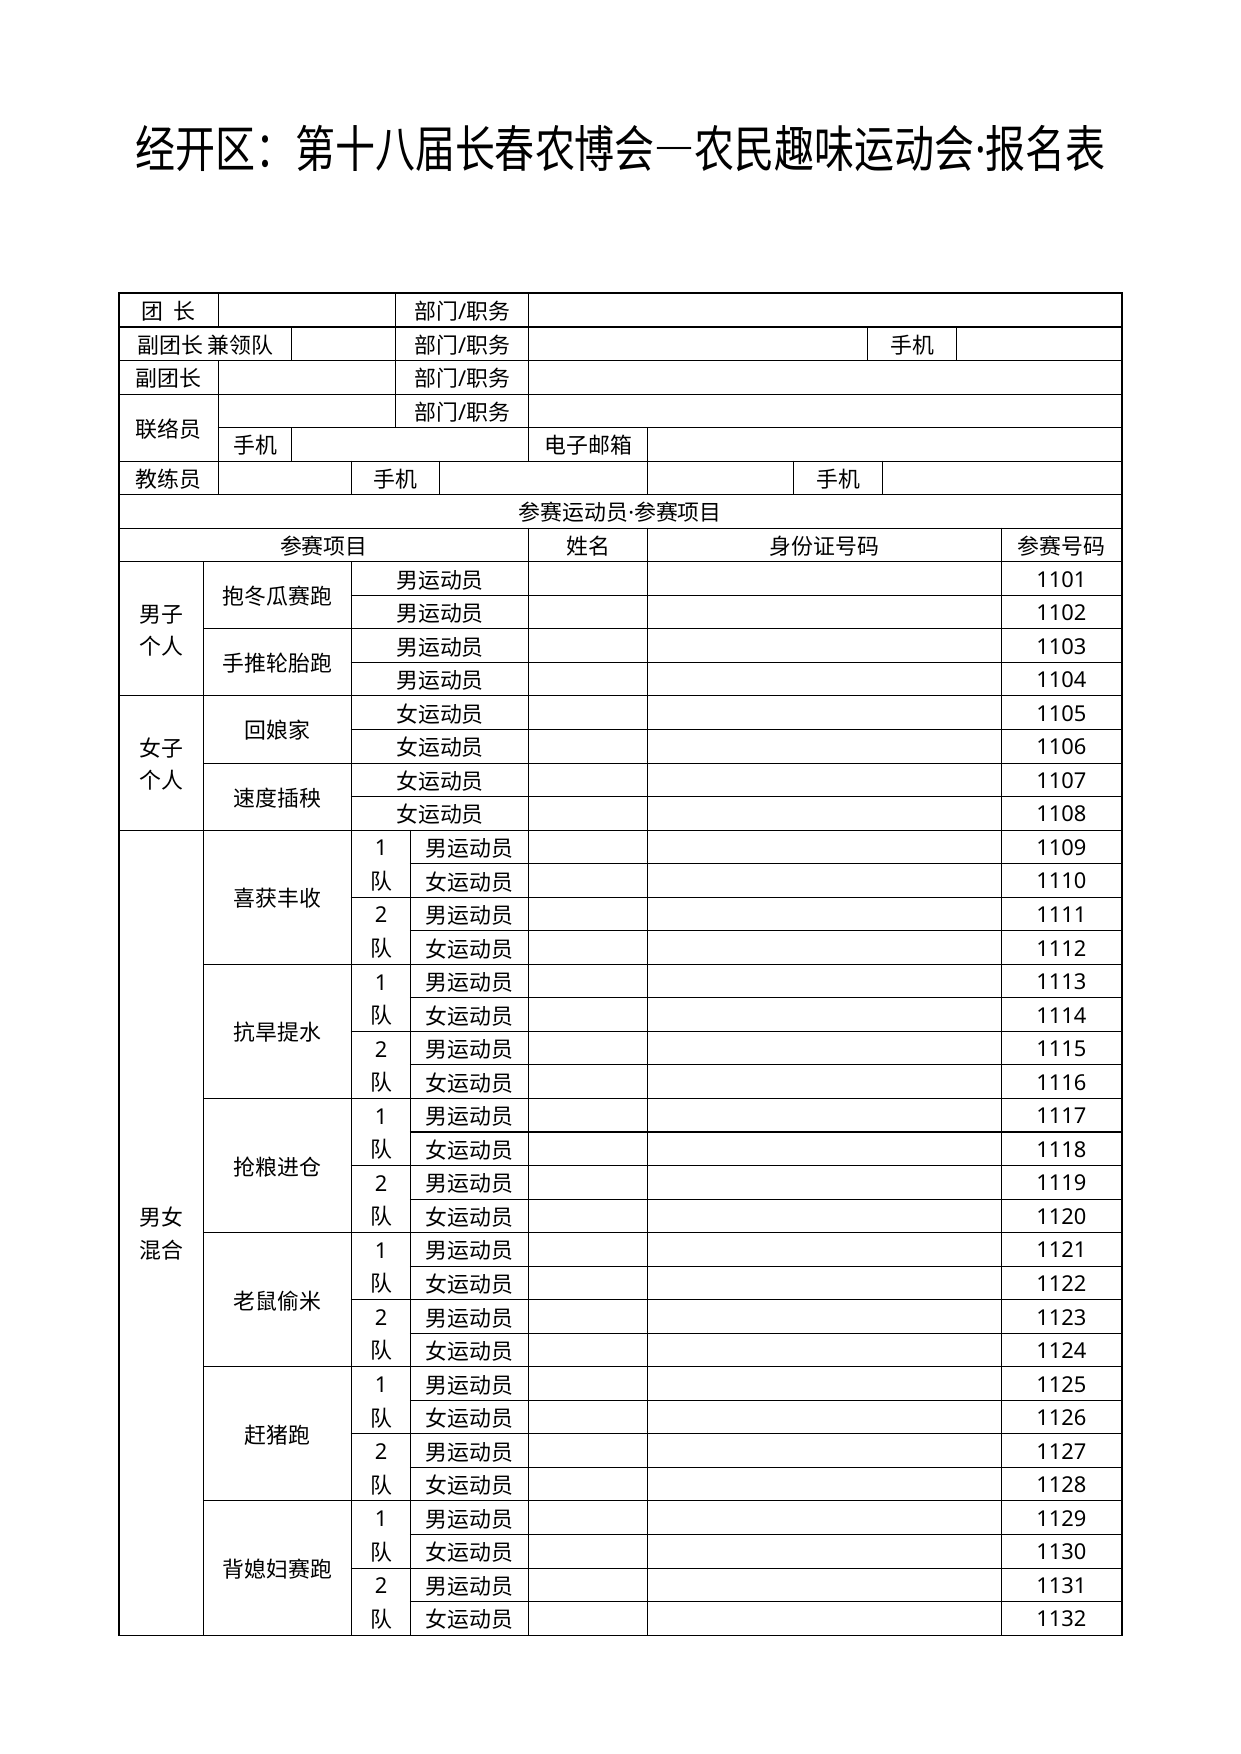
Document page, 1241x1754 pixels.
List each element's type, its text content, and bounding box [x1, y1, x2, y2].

table_cell [529, 1535, 647, 1567]
table_cell 教练员 [120, 462, 218, 494]
table_cell 1队 [352, 1233, 410, 1299]
table_cell [529, 797, 647, 829]
table_cell [648, 1569, 1001, 1601]
table_cell [529, 1267, 647, 1299]
table_cell [648, 428, 1121, 461]
table_cell 手机 [794, 462, 882, 494]
table_cell 参赛项目 [120, 529, 528, 561]
table_cell 女运动员 [411, 1602, 528, 1634]
table_cell [648, 730, 1001, 762]
table_cell [648, 764, 1001, 796]
table_cell [648, 1434, 1001, 1467]
table_cell [529, 629, 647, 662]
table_cell 男运动员 [411, 831, 528, 863]
table_cell 速度插秧 [204, 764, 351, 829]
table_cell [648, 562, 1001, 595]
table_cell 2队 [352, 1300, 410, 1366]
table_cell [529, 395, 1121, 427]
table_cell 手机 [868, 328, 956, 360]
table_cell 2队 [352, 898, 410, 964]
table_cell 手机 [352, 462, 439, 494]
table_cell [529, 1233, 647, 1266]
table_cell 1108 [1002, 797, 1121, 829]
table_cell 1116 [1002, 1065, 1121, 1098]
table_cell 1126 [1002, 1401, 1121, 1433]
table_cell 2队 [352, 1166, 410, 1232]
table_cell 1121 [1002, 1233, 1121, 1266]
table_cell 2队 [352, 1434, 410, 1500]
table_cell [529, 1032, 647, 1064]
table_cell 1103 [1002, 629, 1121, 662]
table_cell [529, 562, 647, 595]
table_cell [648, 1367, 1001, 1400]
table_cell [648, 1166, 1001, 1198]
table_cell 1104 [1002, 663, 1121, 695]
table_cell 男运动员 [411, 1032, 528, 1064]
table_cell 男女混合 [120, 831, 203, 1634]
table_cell 1队 [352, 1367, 410, 1433]
table_cell 男运动员 [352, 596, 528, 628]
table_cell [529, 1065, 647, 1098]
table_cell [292, 328, 395, 360]
table_cell [648, 1401, 1001, 1433]
table_cell 1124 [1002, 1334, 1121, 1366]
table_cell 1130 [1002, 1535, 1121, 1567]
table_cell [529, 1602, 647, 1634]
table_cell 身份证号码 [648, 529, 1001, 561]
table_cell 男运动员 [411, 898, 528, 930]
table_cell 喜获丰收 [204, 831, 351, 964]
table_cell 手推轮胎跑 [204, 629, 351, 695]
table_cell [529, 1133, 647, 1165]
table_cell 1127 [1002, 1434, 1121, 1467]
table_cell 手机 [219, 428, 291, 461]
table_cell [648, 998, 1001, 1031]
table_cell [648, 965, 1001, 997]
table_cell [648, 1300, 1001, 1333]
table_cell 1122 [1002, 1267, 1121, 1299]
table_cell [648, 831, 1001, 863]
table_header [219, 294, 395, 326]
table_header [529, 294, 1121, 326]
table_cell [529, 1166, 647, 1198]
table_cell [648, 1065, 1001, 1098]
table_cell 1队 [352, 1501, 410, 1567]
table_cell [529, 1334, 647, 1366]
table_cell [648, 663, 1001, 695]
table_cell 女运动员 [411, 864, 528, 897]
table_cell [648, 462, 793, 494]
table_cell [648, 596, 1001, 628]
table_cell [219, 395, 395, 427]
table_cell 女运动员 [352, 764, 528, 796]
table_cell 电子邮箱 [529, 428, 647, 461]
table_cell [648, 1200, 1001, 1232]
table_cell 1105 [1002, 696, 1121, 729]
table_cell 1129 [1002, 1501, 1121, 1534]
table_cell 女运动员 [411, 1468, 528, 1500]
table_cell [529, 596, 647, 628]
table_cell [529, 998, 647, 1031]
table_cell 1110 [1002, 864, 1121, 897]
table_cell [648, 1099, 1001, 1131]
table_cell 男运动员 [411, 1099, 528, 1131]
table_cell 女运动员 [411, 1401, 528, 1433]
table_cell 男运动员 [411, 965, 528, 997]
table_cell [440, 462, 647, 494]
table_cell 女运动员 [411, 1200, 528, 1232]
table_cell 女子个人 [120, 696, 203, 829]
table_cell 1132 [1002, 1602, 1121, 1634]
table_cell 姓名 [529, 529, 647, 561]
table_cell [648, 1032, 1001, 1064]
table_cell 背媳妇赛跑 [204, 1501, 351, 1634]
table_cell [219, 361, 395, 393]
table_cell [648, 1267, 1001, 1299]
table_cell [648, 629, 1001, 662]
table_cell 部门/职务 [396, 328, 528, 360]
table_cell [648, 1468, 1001, 1500]
table_cell 老鼠偷米 [204, 1233, 351, 1366]
table_cell 赶猪跑 [204, 1367, 351, 1500]
table_cell [648, 696, 1001, 729]
table_cell [529, 965, 647, 997]
table_cell [648, 1535, 1001, 1567]
table_cell 女运动员 [352, 730, 528, 762]
table_cell [529, 1300, 647, 1333]
table_cell [529, 864, 647, 897]
table_cell 1107 [1002, 764, 1121, 796]
table_cell 1120 [1002, 1200, 1121, 1232]
table_cell 女运动员 [411, 931, 528, 964]
table_cell 联络员 [120, 395, 218, 461]
table_cell 1131 [1002, 1569, 1121, 1601]
table_cell 参赛运动员·参赛项目 [120, 495, 1121, 528]
table_cell 1118 [1002, 1133, 1121, 1165]
table_cell 女运动员 [411, 1267, 528, 1299]
table_cell 男运动员 [411, 1300, 528, 1333]
table_cell 1109 [1002, 831, 1121, 863]
table_cell 1队 [352, 965, 410, 1031]
table_cell 1113 [1002, 965, 1121, 997]
table_cell [529, 1434, 647, 1467]
table_cell 1队 [352, 1099, 410, 1165]
table_cell 抗旱提水 [204, 965, 351, 1098]
table_cell [648, 1233, 1001, 1266]
table_cell [529, 361, 1121, 393]
table_cell 1117 [1002, 1099, 1121, 1131]
table_cell [529, 764, 647, 796]
table_cell 1123 [1002, 1300, 1121, 1333]
table_cell 2队 [352, 1032, 410, 1098]
table_cell 男运动员 [411, 1501, 528, 1534]
table_cell [529, 1501, 647, 1534]
table_cell [529, 696, 647, 729]
table_cell [529, 1099, 647, 1131]
table_cell [529, 831, 647, 863]
table_cell 男运动员 [411, 1569, 528, 1601]
table_cell 参赛号码 [1002, 529, 1121, 561]
table_cell [529, 931, 647, 964]
table_cell 1128 [1002, 1468, 1121, 1500]
table_cell [529, 1569, 647, 1601]
table_cell 部门/职务 [396, 395, 528, 427]
table_cell 男运动员 [411, 1233, 528, 1266]
table_cell [648, 864, 1001, 897]
table_cell [648, 1602, 1001, 1634]
table_cell [529, 1200, 647, 1232]
table_cell [529, 1468, 647, 1500]
table_cell 1114 [1002, 998, 1121, 1031]
table_cell 1111 [1002, 898, 1121, 930]
table_cell [648, 797, 1001, 829]
table_cell [648, 898, 1001, 930]
table_header 团 长 [120, 294, 218, 326]
table_cell 抱冬瓜赛跑 [204, 562, 351, 628]
table_cell 男运动员 [352, 629, 528, 662]
table_cell 男运动员 [352, 663, 528, 695]
table_cell 1125 [1002, 1367, 1121, 1400]
table_cell 女运动员 [352, 797, 528, 829]
table_cell 女运动员 [352, 696, 528, 729]
table_cell [648, 1501, 1001, 1534]
table_cell 部门/职务 [396, 361, 528, 393]
table_cell 男运动员 [411, 1367, 528, 1400]
table_cell 男子个人 [120, 562, 203, 695]
table_cell 女运动员 [411, 1334, 528, 1366]
table_cell [529, 1367, 647, 1400]
table_cell 1115 [1002, 1032, 1121, 1064]
table_cell [529, 663, 647, 695]
table_cell 2队 [352, 1569, 410, 1634]
table_cell 1106 [1002, 730, 1121, 762]
table_cell 女运动员 [411, 1535, 528, 1567]
table_cell [957, 328, 1121, 360]
table_cell 男运动员 [352, 562, 528, 595]
table_cell [529, 730, 647, 762]
table_cell 女运动员 [411, 1065, 528, 1098]
table_cell 1102 [1002, 596, 1121, 628]
table_cell 副团长 [120, 361, 218, 393]
table_cell 1101 [1002, 562, 1121, 595]
table_cell [648, 931, 1001, 964]
table_cell [529, 898, 647, 930]
table_header 部门/职务 [396, 294, 528, 326]
table_cell [529, 328, 867, 360]
table_cell 1119 [1002, 1166, 1121, 1198]
table_cell 抢粮进仓 [204, 1099, 351, 1232]
table_cell [529, 1401, 647, 1433]
table_cell [648, 1133, 1001, 1165]
table_cell 1112 [1002, 931, 1121, 964]
table_cell 女运动员 [411, 1133, 528, 1165]
table_cell [883, 462, 1121, 494]
text 经开区：第十八届长春农博会—农民趣味运动会·报名表 [130, 97, 1110, 194]
table_cell [292, 428, 528, 461]
table_cell [648, 1334, 1001, 1366]
table_cell [219, 462, 351, 494]
table_cell 女运动员 [411, 998, 528, 1031]
table_cell 男运动员 [411, 1434, 528, 1467]
table_cell 男运动员 [411, 1166, 528, 1198]
table_cell 副团长 兼领队 [120, 328, 291, 360]
table_cell 回娘家 [204, 696, 351, 762]
table_cell 1队 [352, 831, 410, 897]
